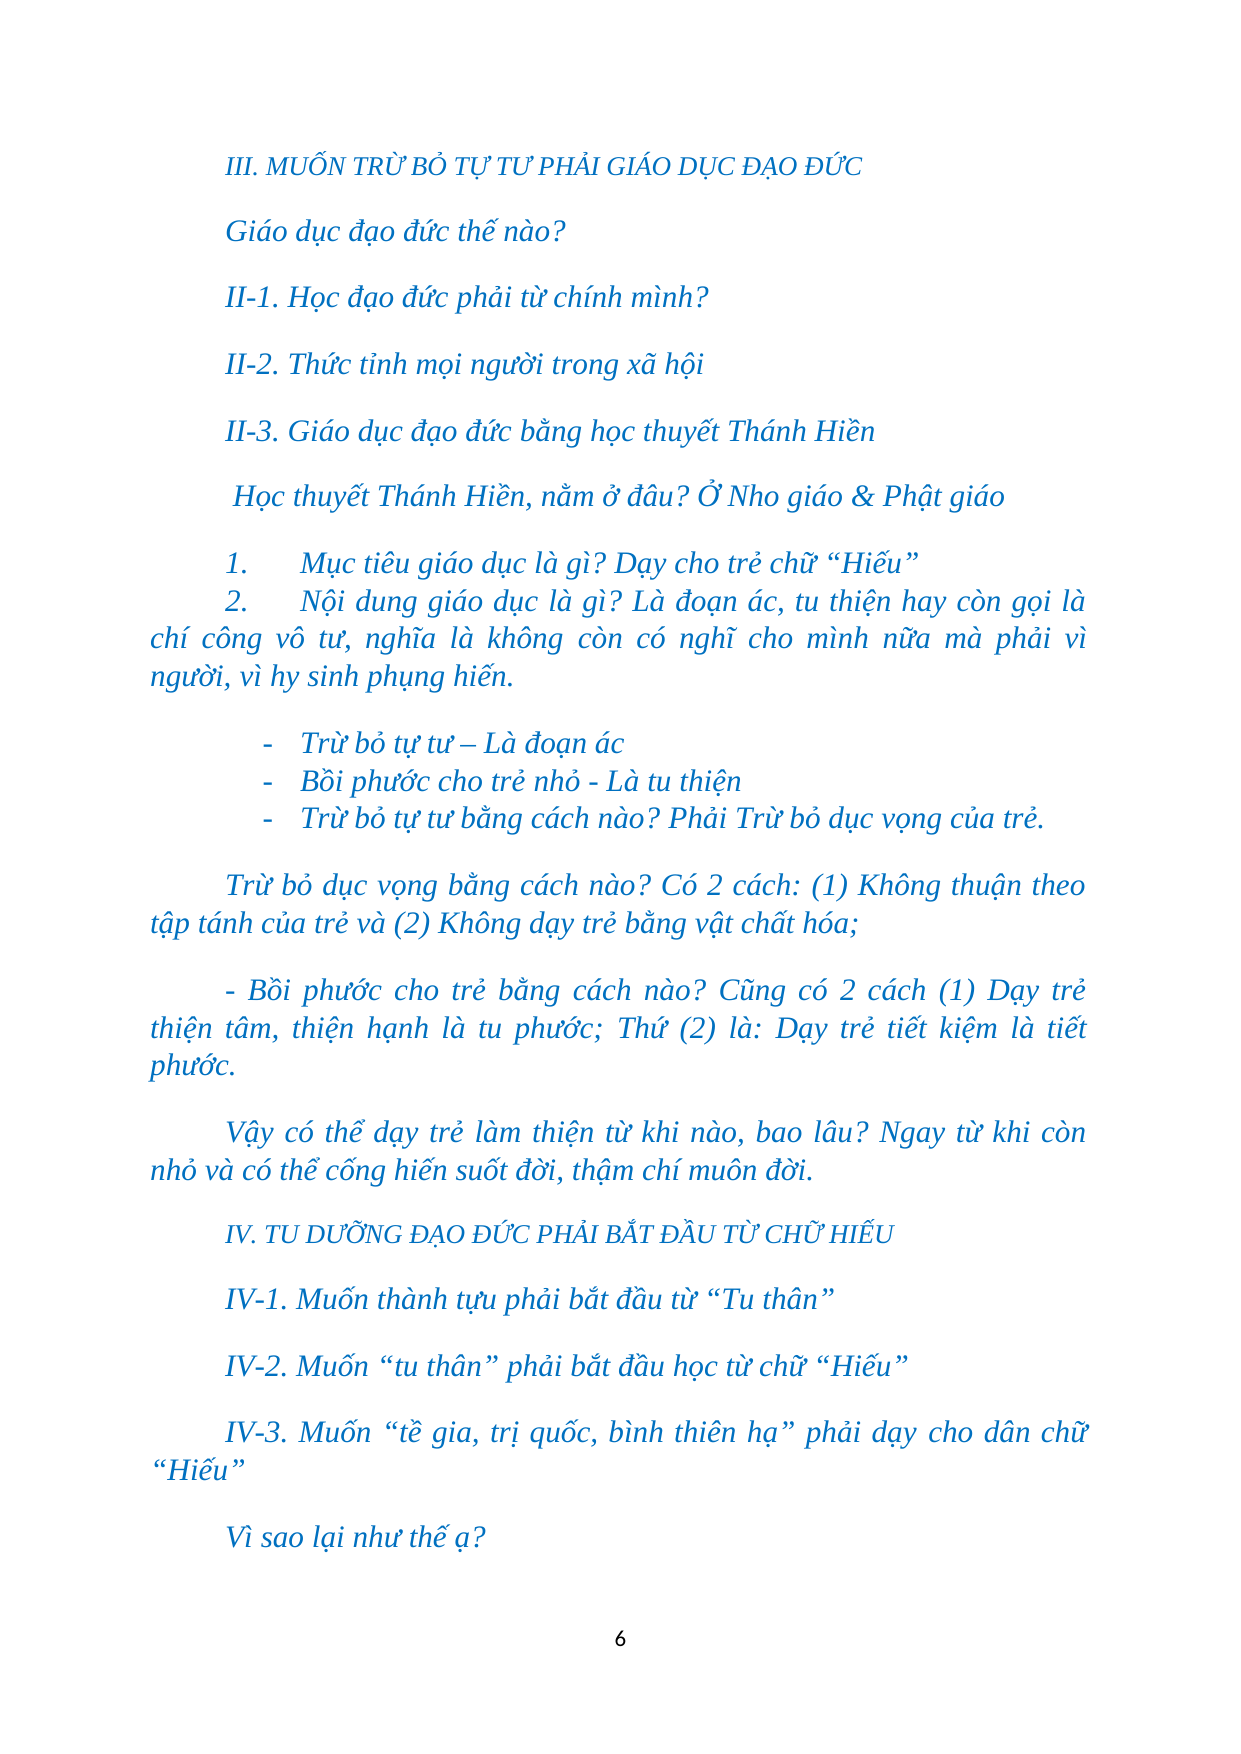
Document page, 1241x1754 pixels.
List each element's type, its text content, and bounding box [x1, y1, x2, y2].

text Vậy có thể dạy trẻ làm thiện từ khi nào, bao lâu? Ngay từ khi còn nhỏ và có thể cống hiến suốt đời, thậm chí muôn đời. [150, 1113, 1090, 1187]
text II-3. Giáo dục đạo đức bằng học thuyết Thánh Hiền [150, 412, 1090, 448]
list Mục tiêu giáo dục là gì? Dạy cho trẻ chữ “Hiếu” [150, 544, 1090, 580]
text Trừ bỏ dục vọng bằng cách nào? Có 2 cách: (1) Không thuận theo tập tánh của trẻ và (2) Không dạy trẻ bằng vật chất hóa; [150, 867, 1090, 940]
text Học thuyết Thánh Hiền, nằm ở đâu? Ở Nho giáo & Phật giáo [150, 477, 1090, 513]
text - Bồi phước cho trẻ bằng cách nào? Cũng có 2 cách (1) Dạy trẻ thiện tâm, thiện hạnh là tu phước; Thứ (2) là: Dạy trẻ tiết kiệm là tiết phước. [150, 971, 1090, 1083]
text Vì sao lại như thế ạ? [150, 1518, 1090, 1554]
list Trừ bỏ tự tư – Là đoạn ác [187, 724, 1090, 760]
text IV-3. Muốn “tề gia, trị quốc, bình thiên hạ” phải dạy cho dân chữ “Hiếu” [150, 1414, 1090, 1487]
text II-2. Thức tỉnh mọi người trong xã hội [150, 346, 1090, 381]
text IV-1. Muốn thành tựu phải bắt đầu từ “Tu thân” [150, 1280, 1090, 1316]
list Nội dung giáo dục là gì? Là đoạn ác, tu thiện hay còn gọi là chí công vô tư, nghĩa là không còn có nghĩ cho mình nữa mà phải vì người, vì hy sinh phụng hiến. [150, 582, 1090, 693]
text III. MUỐN TRỪ BỎ TỰ TƯ PHẢI GIÁO DỤC ĐẠO ĐỨC [150, 150, 1090, 181]
text IV. TU DƯỠNG ĐẠO ĐỨC PHẢI BẮT ĐẦU TỪ CHỮ HIẾU [150, 1218, 1090, 1249]
text IV-2. Muốn “tu thân” phải bắt đầu học từ chữ “Hiếu” [150, 1347, 1090, 1383]
text Giáo dục đạo đức thế nào? [150, 212, 1090, 248]
list Trừ bỏ tự tư bằng cách nào? Phải Trừ bỏ dục vọng của trẻ. [187, 800, 1090, 836]
list Bồi phước cho trẻ nhỏ - Là tu thiện [187, 762, 1090, 798]
text II-1. Học đạo đức phải từ chính mình? [150, 279, 1090, 314]
